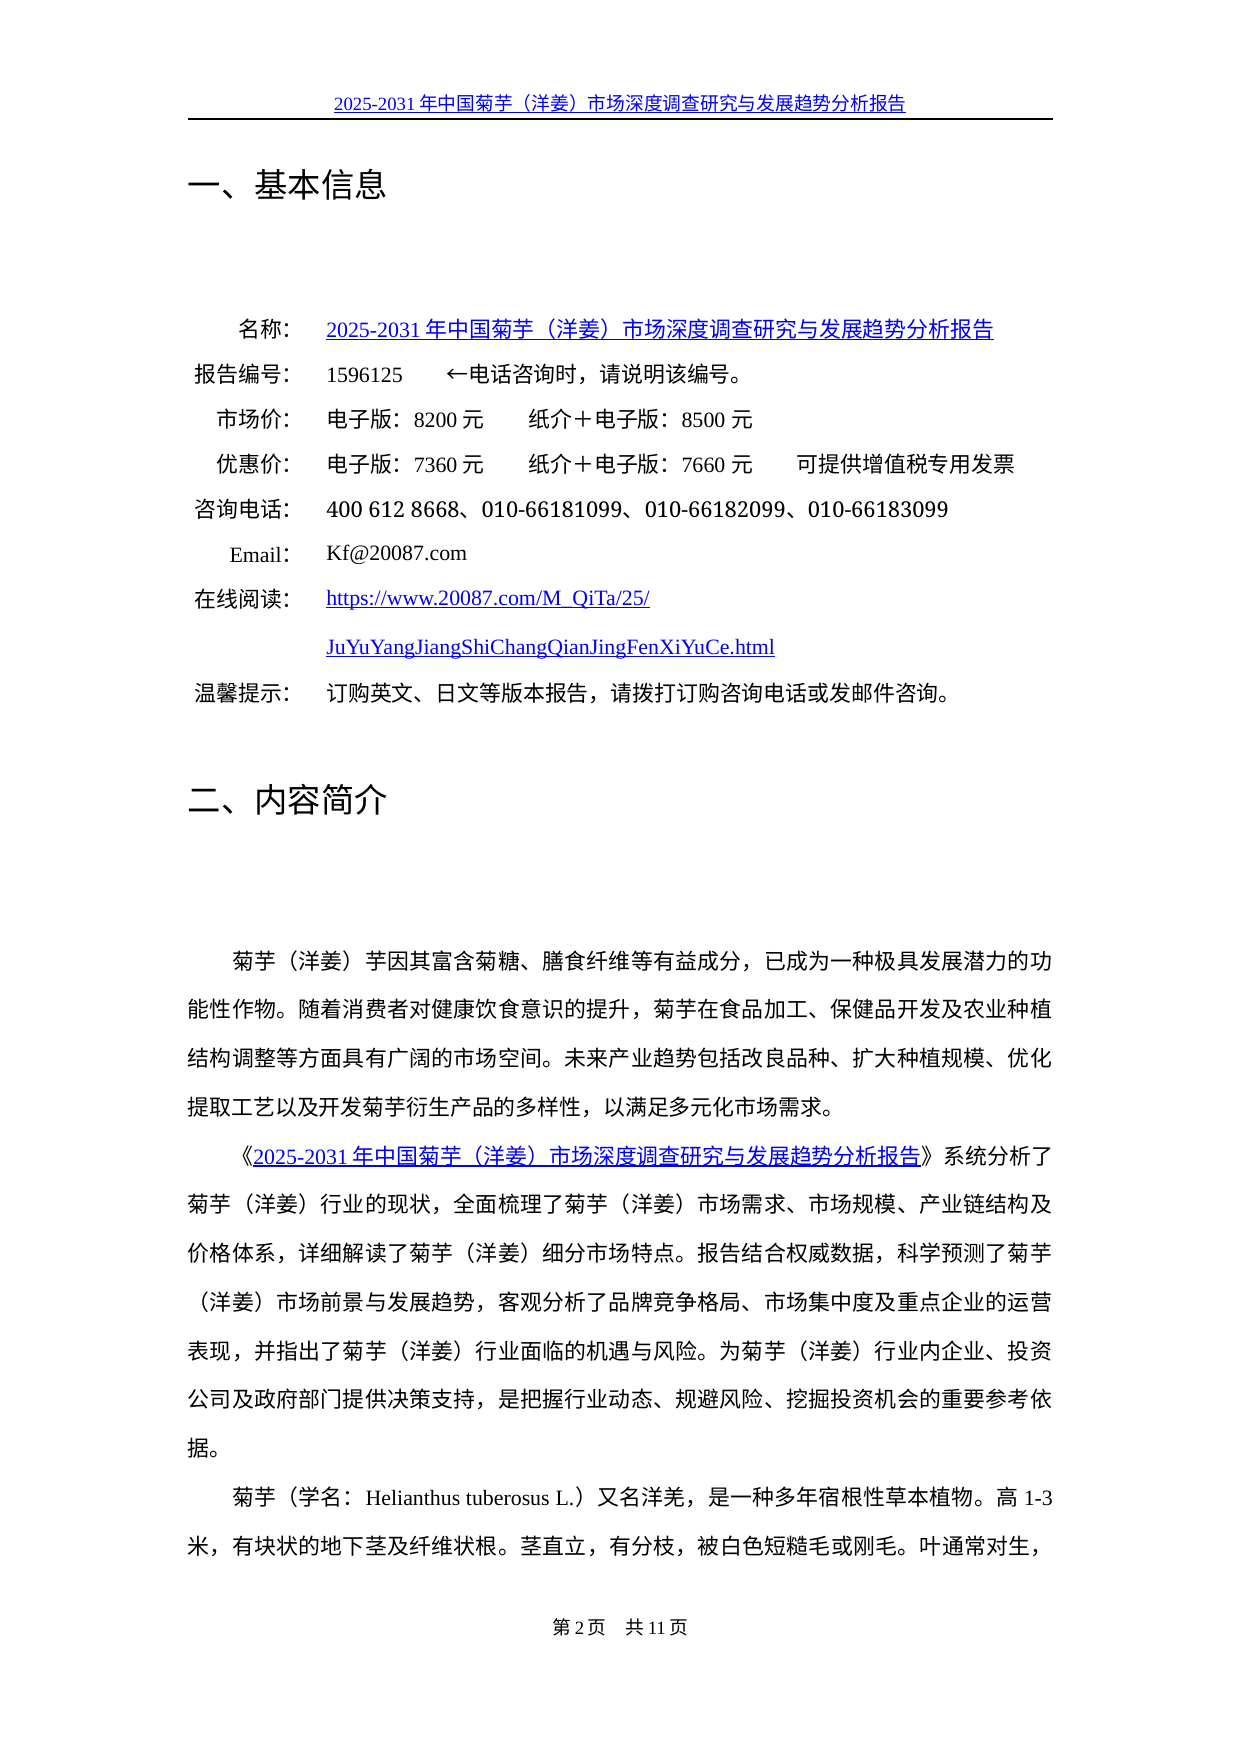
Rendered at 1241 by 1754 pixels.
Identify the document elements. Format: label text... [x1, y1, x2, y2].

table_header 名称： [167, 312, 315, 357]
table_cell [315, 582, 1073, 675]
table_cell 温馨提示： [167, 675, 315, 720]
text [187, 943, 1053, 1561]
table_cell 电子版：7360 元 纸介＋电子版：7660 元 可提供增值税专用发票 [315, 447, 1073, 492]
table_cell 市场价： [167, 402, 315, 447]
table_cell 优惠价： [167, 447, 315, 492]
table_cell Kf@20087.com [315, 537, 1073, 582]
table_cell 400 612 8668、010-66181099、010-66182099、010-66183099 [315, 492, 1073, 537]
table_cell Email： [167, 537, 315, 582]
table_cell 1596125 ←电话咨询时，请说明该编号。 [315, 357, 1073, 402]
title 二、内容简介 [187, 766, 1053, 831]
table_cell 咨询电话： [167, 492, 315, 537]
table_cell 报告编号： [167, 357, 315, 402]
title 一、基本信息 [187, 150, 1053, 215]
table_cell 在线阅读： [167, 582, 315, 675]
table_header 2025-2031年中国菊芋（洋姜）市场深度调查研究与发展趋势分析报告 [315, 312, 1073, 357]
table_cell 电子版：8200 元 纸介＋电子版：8500 元 [315, 402, 1073, 447]
table_cell 订购英文、日文等版本报告，请拨打订购咨询电话或发邮件咨询。 [315, 675, 1073, 720]
